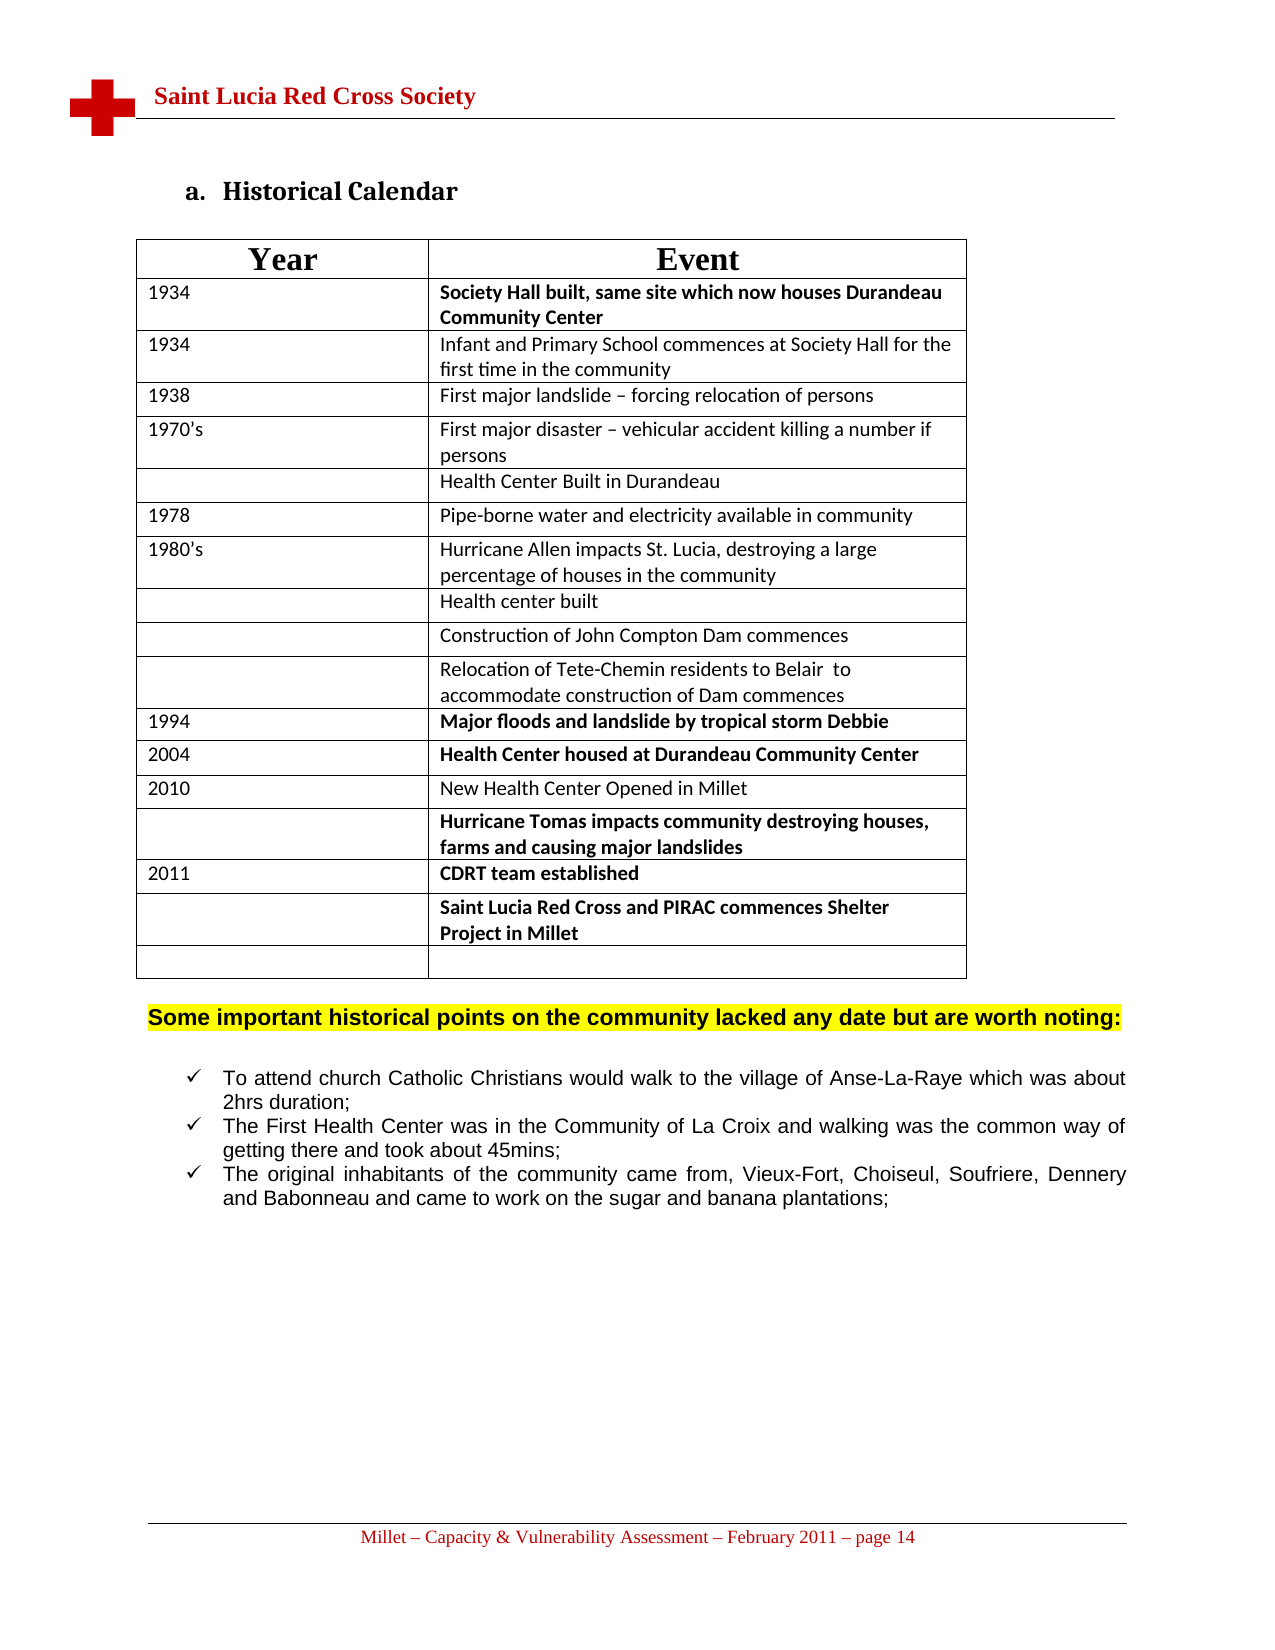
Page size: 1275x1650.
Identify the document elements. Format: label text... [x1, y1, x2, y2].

table_cell Relocation of Tete-Chemin residents to Belair to accommodate construction of Dam commences [429, 657, 966, 707]
table_cell Society Hall built, same site which now houses Durandeau Community Center [429, 279, 966, 330]
list To attend church Catholic Christians would walk to the village of Anse-La-Raye which was about 2hrs duration; [185, 1066, 1127, 1113]
table_cell 2004 [137, 741, 428, 774]
table_cell Health Center Built in Durandeau [429, 469, 966, 502]
table_cell Health Center housed at Durandeau Community Center [429, 741, 966, 774]
table_cell Major floods and landslide by tropical storm Debbie [429, 709, 966, 740]
table_cell [137, 809, 428, 859]
table_cell 2010 [137, 776, 428, 807]
table_cell Construction of John Compton Dam commences [429, 623, 966, 656]
table_header Event [429, 240, 966, 278]
table_cell [137, 469, 428, 502]
table_cell Pipe-borne water and electricity available in community [429, 503, 966, 536]
table_cell 1994 [137, 709, 428, 740]
table_cell [137, 623, 428, 656]
table_cell First major landslide – forcing relocation of persons [429, 383, 966, 416]
list The First Health Center was in the Community of La Croix and walking was the common way of getting there and took about 45mins; [185, 1113, 1127, 1162]
list The original inhabitants of the community came from, Vieux-Fort, Choiseul, Soufriere, Dennery and Babonneau and came to work on the sugar and banana plantations; [185, 1162, 1127, 1209]
table_cell 1980’s [137, 537, 428, 587]
table_cell Health center built [429, 589, 966, 622]
table_cell [137, 894, 428, 945]
table_cell First major disaster – vehicular accident killing a number if persons [429, 417, 966, 467]
table_cell [137, 657, 428, 707]
table_cell [429, 946, 966, 978]
table_header Year [137, 240, 428, 278]
table_cell 2011 [137, 860, 428, 893]
picture [49, 73, 158, 142]
table_cell Infant and Primary School commences at Society Hall for the first time in the community [429, 331, 966, 382]
list Historical Calendar [185, 176, 1127, 207]
table_cell [137, 589, 428, 622]
table_cell New Health Center Opened in Millet [429, 776, 966, 807]
table_cell 1934 [137, 279, 428, 330]
table_cell 1934 [137, 331, 428, 382]
table_cell Saint Lucia Red Cross and PIRAC commences Shelter Project in Millet [429, 894, 966, 945]
table_cell 1970’s [137, 417, 428, 467]
table_cell CDRT team established [429, 860, 966, 893]
table_cell 1978 [137, 503, 428, 536]
table_cell Hurricane Tomas impacts community destroying houses, farms and causing major landslides [429, 809, 966, 859]
table_cell 1938 [137, 383, 428, 416]
table_cell [137, 946, 428, 978]
table_cell Hurricane Allen impacts St. Lucia, destroying a large percentage of houses in the community [429, 537, 966, 587]
